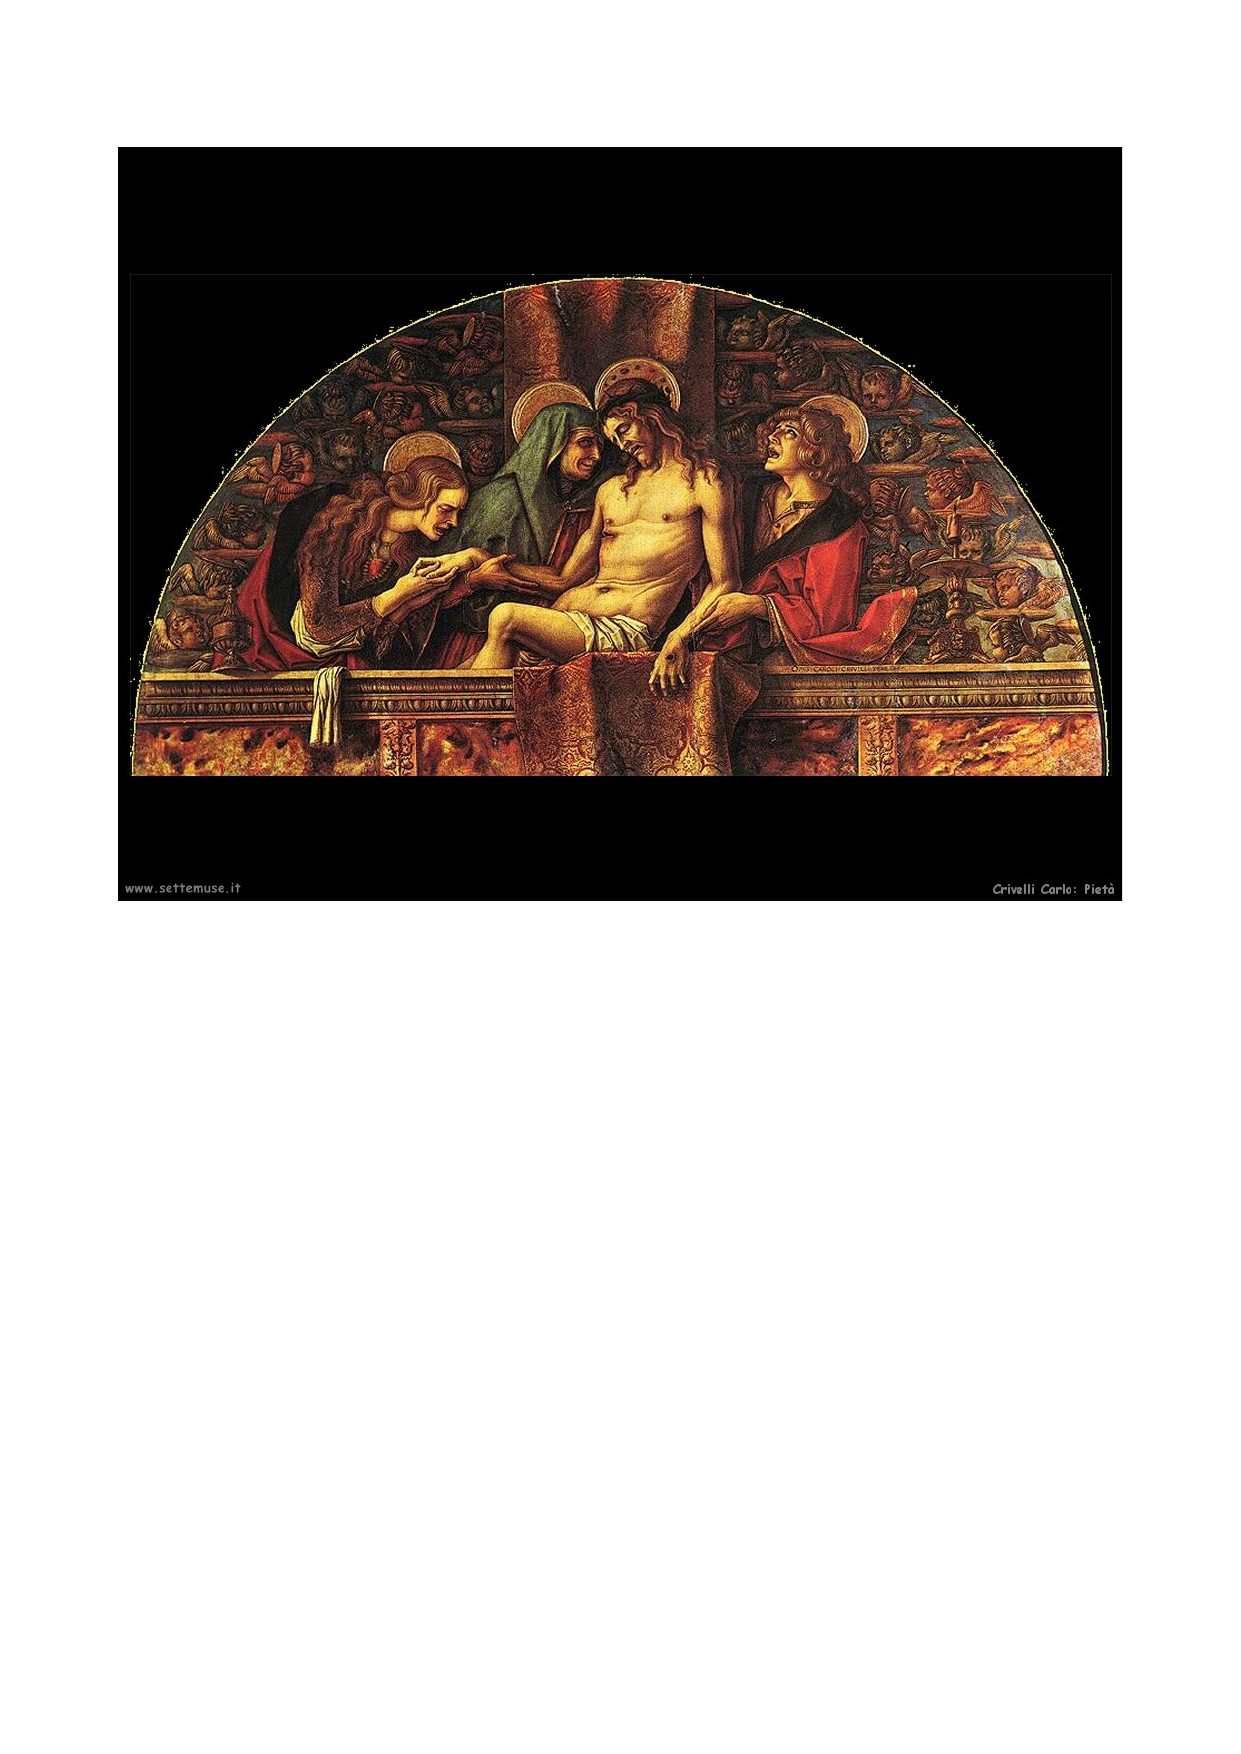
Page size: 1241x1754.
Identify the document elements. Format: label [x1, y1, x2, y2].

picture [118, 147, 1123, 901]
